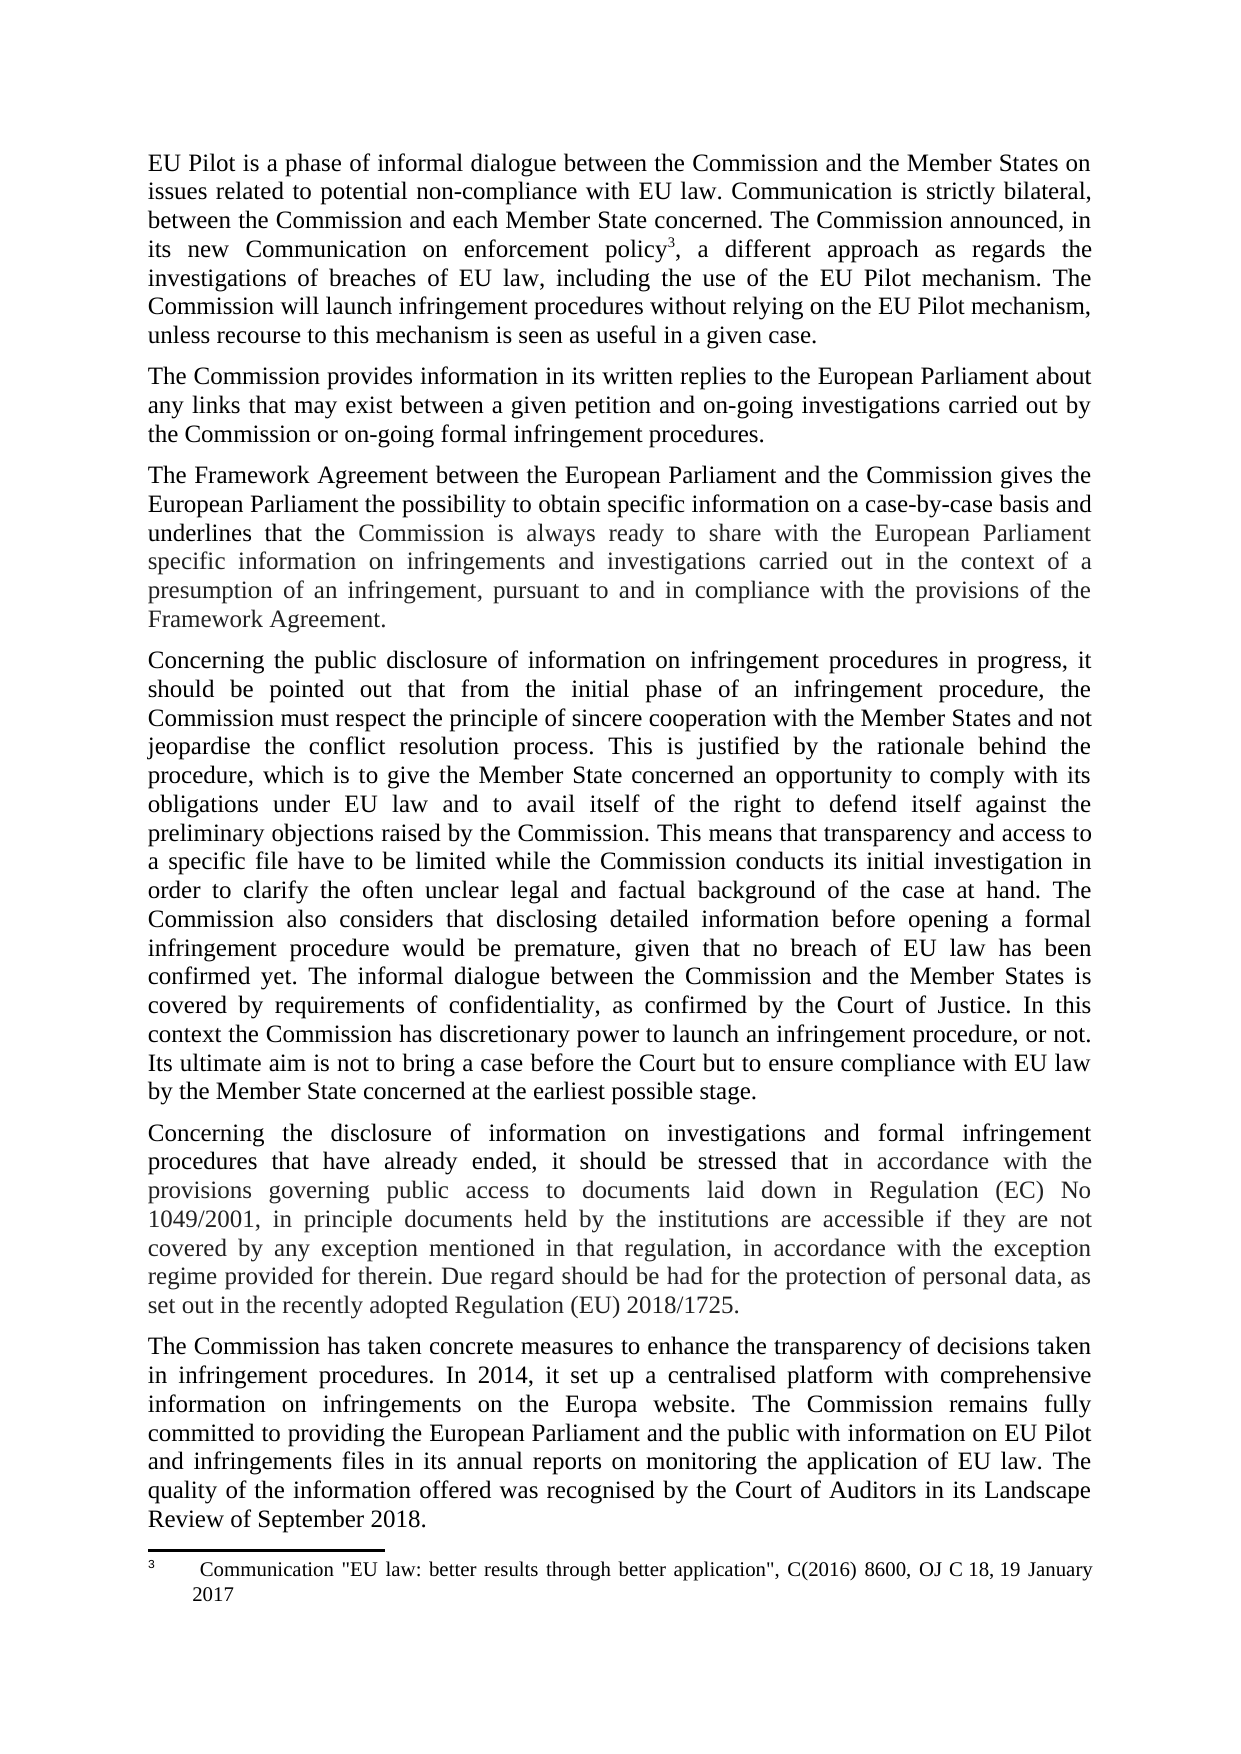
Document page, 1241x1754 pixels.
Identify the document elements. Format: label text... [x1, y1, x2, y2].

text Concerning the disclosure of information on investigations and formal infringement procedures that have already ended, it should be stressed that in accordance with the provisions governing public access to documents laid down in Regulation (EC) No 1049/2001, in principle documents held by the institutions are accessible if they are not covered by any exception mentioned in that regulation, in accordance with the exception regime provided for therein. Due regard should be had for the protection of personal data, as set out in the recently adopted Regulation (EU) 2018/1725. [148, 1118, 1093, 1319]
text Concerning the public disclosure of information on infringement procedures in progress, it should be pointed out that from the initial phase of an infringement procedure, the Commission must respect the principle of sincere cooperation with the Member States and not jeopardise the conflict resolution process. This is justified by the rationale behind the procedure, which is to give the Member State concerned an opportunity to comply with its obligations under EU law and to avail itself of the right to defend itself against the preliminary objections raised by the Commission. This means that transparency and access to a specific file have to be limited while the Commission conducts its initial investigation in order to clarify the often unclear legal and factual background of the case at hand. The Commission also considers that disclosing detailed information before opening a formal infringement procedure would be premature, given that no breach of EU law has been confirmed yet. The informal dialogue between the Commission and the Member States is covered by requirements of confidentiality, as confirmed by the Court of Justice. In this context the Commission has discretionary power to launch an infringement procedure, or not. Its ultimate aim is not to bring a case before the Court but to ensure compliance with EU law by the Member State concerned at the earliest possible stage. [148, 645, 1093, 1105]
text The Commission has taken concrete measures to enhance the transparency of decisions taken in infringement procedures. In 2014, it set up a centralised platform with comprehensive information on infringements on the Europa website. The Commission remains fully committed to providing the European Parliament and the public with information on EU Pilot and infringements files in its annual reports on monitoring the application of EU law. The quality of the information offered was recognised by the Court of Auditors in its Landscape Review of September 2018. [148, 1331, 1093, 1533]
text EU Pilot is a phase of informal dialogue between the Commission and the Member States on issues related to potential non-compliance with EU law. Communication is strictly bilateral, between the Commission and each Member State concerned. The Commission announced, in its new Communication on enforcement policy, a different approach as regards the investigations of breaches of EU law, including the use of the EU Pilot mechanism. The Commission will launch infringement procedures without relying on the EU Pilot mechanism, unless recourse to this mechanism is seen as useful in a given case. [148, 148, 1093, 349]
text The Commission provides information in its written replies to the European Parliament about any links that may exist between a given petition and on-going investigations carried out by the Commission or on-going formal infringement procedures. [148, 361, 1093, 448]
text The Framework Agreement between the European Parliament and the Commission gives the European Parliament the possibility to obtain specific information on a case-by-case basis and underlines that the Commission is always ready to share with the European Parliament specific information on infringements and investigations carried out in the context of a presumption of an infringement, pursuant to and in compliance with the provisions of the Framework Agreement. [148, 460, 1093, 633]
